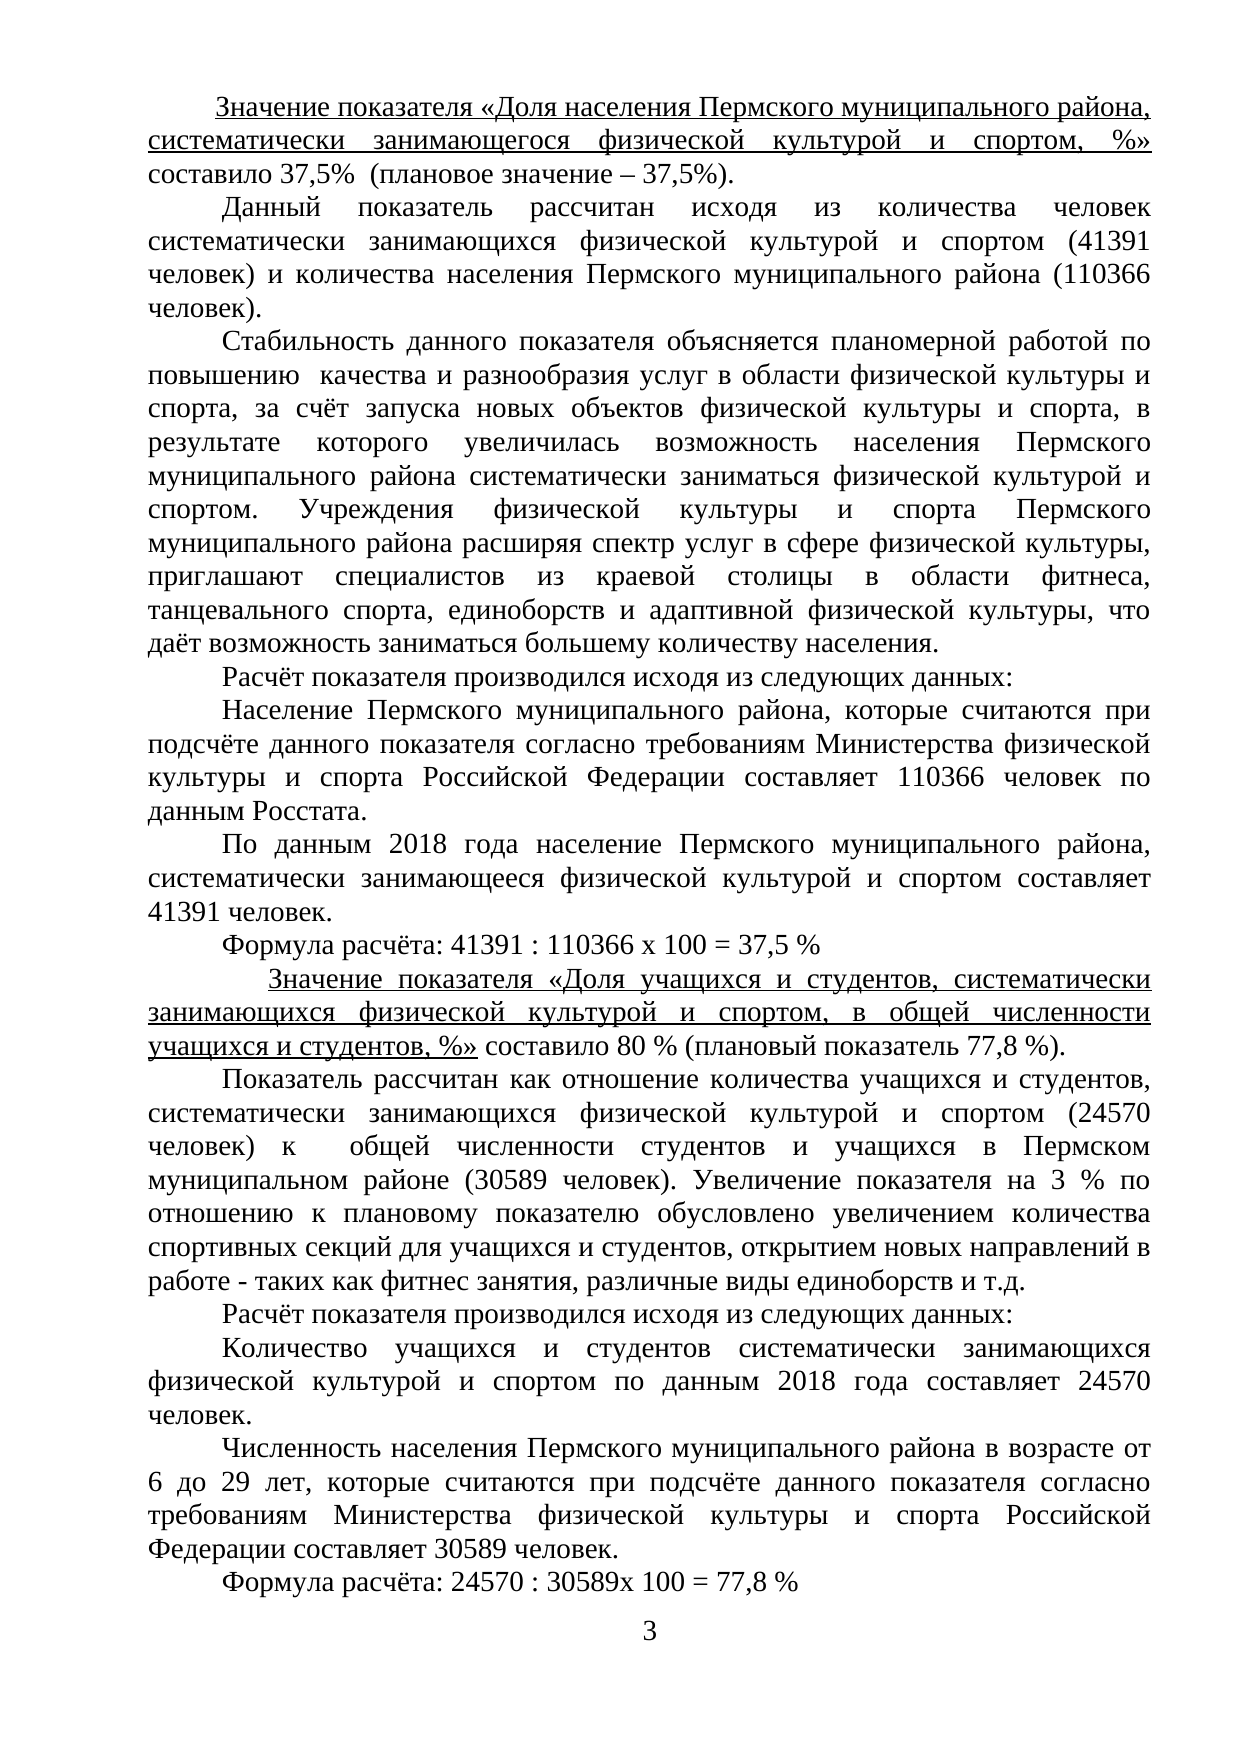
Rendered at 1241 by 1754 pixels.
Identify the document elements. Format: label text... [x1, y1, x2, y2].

text Значение показателя «Доля учащихся и студентов, систематически занимающихся физической культурой и спортом, в общей численности учащихся и студентов, %» составило 80 % (плановый показатель 77,8 %). [148, 961, 1152, 1061]
text Население Пермского муниципального района, которые считаются при подсчёте данного показателя согласно требованиям Министерства физической культуры и спорта Российской Федерации составляет 110366 человек по данным Росстата. [148, 692, 1152, 827]
text По данным 2018 года население Пермского муниципального района, систематически занимающееся физической культурой и спортом составляет 41391 человек. [148, 827, 1152, 927]
text Стабильность данного показателя объясняется планомерной работой по повышению качества и разнообразия услуг в области физической культуры и спорта, за счёт запуска новых объектов физической культуры и спорта, в результате которого увеличилась возможность населения Пермского муниципального района систематически заниматься физической культурой и спортом. Учреждения физической культуры и спорта Пермского муниципального района расширяя спектр услуг в сфере физической культуры, приглашают специалистов из краевой столицы в области фитнеса, танцевального спорта, единоборств и адаптивной физической культуры, что даёт возможность заниматься большему количеству населения. [148, 323, 1152, 659]
text Расчёт показателя производился исходя из следующих данных: [148, 659, 1152, 692]
text Значение показателя «Доля населения Пермского муниципального района, систематически занимающегося физической культурой и спортом, %» составило 37,5% (плановое значение – 37,5%). [148, 89, 1152, 151]
text Количество учащихся и студентов систематически занимающихся физической культурой и спортом по данным 2018 года составляет 24570 человек. [148, 1330, 1152, 1430]
text Значение показателя «Доля населения Пермского муниципального района, систематически занимающегося физической культурой и спортом, %» составило 37,5% (плановое значение – 37,5%). [148, 153, 1152, 189]
text Данный показатель рассчитан исходя из количества человек систематически занимающихся физической культурой и спортом (41391 человек) и количества населения Пермского муниципального района (110366 человек). [148, 189, 1152, 323]
text Показатель рассчитан как отношение количества учащихся и студентов, систематически занимающихся физической культурой и спортом (24570 человек) к общей численности студентов и учащихся в Пермском муниципальном районе (30589 человек). Увеличение показателя на 3 % по отношению к плановому показателю обусловлено увеличением количества спортивных секций для учащихся и студентов, открытием новых направлений в работе - таких как фитнес занятия, различные виды единоборств и т.д. [148, 1061, 1152, 1296]
text Формула расчёта: 24570 : 30589х 100 = 77,8 % [148, 1564, 1152, 1598]
text Расчёт показателя производился исходя из следующих данных: [148, 1296, 1152, 1330]
text Численность населения Пермского муниципального района в возрасте от 6 до 29 лет, которые считаются при подсчёте данного показателя согласно требованиям Министерства физической культуры и спорта Российской Федерации составляет 30589 человек. [148, 1430, 1152, 1564]
text Формула расчёта: 41391 : 110366 х 100 = 37,5 % [148, 927, 1152, 961]
